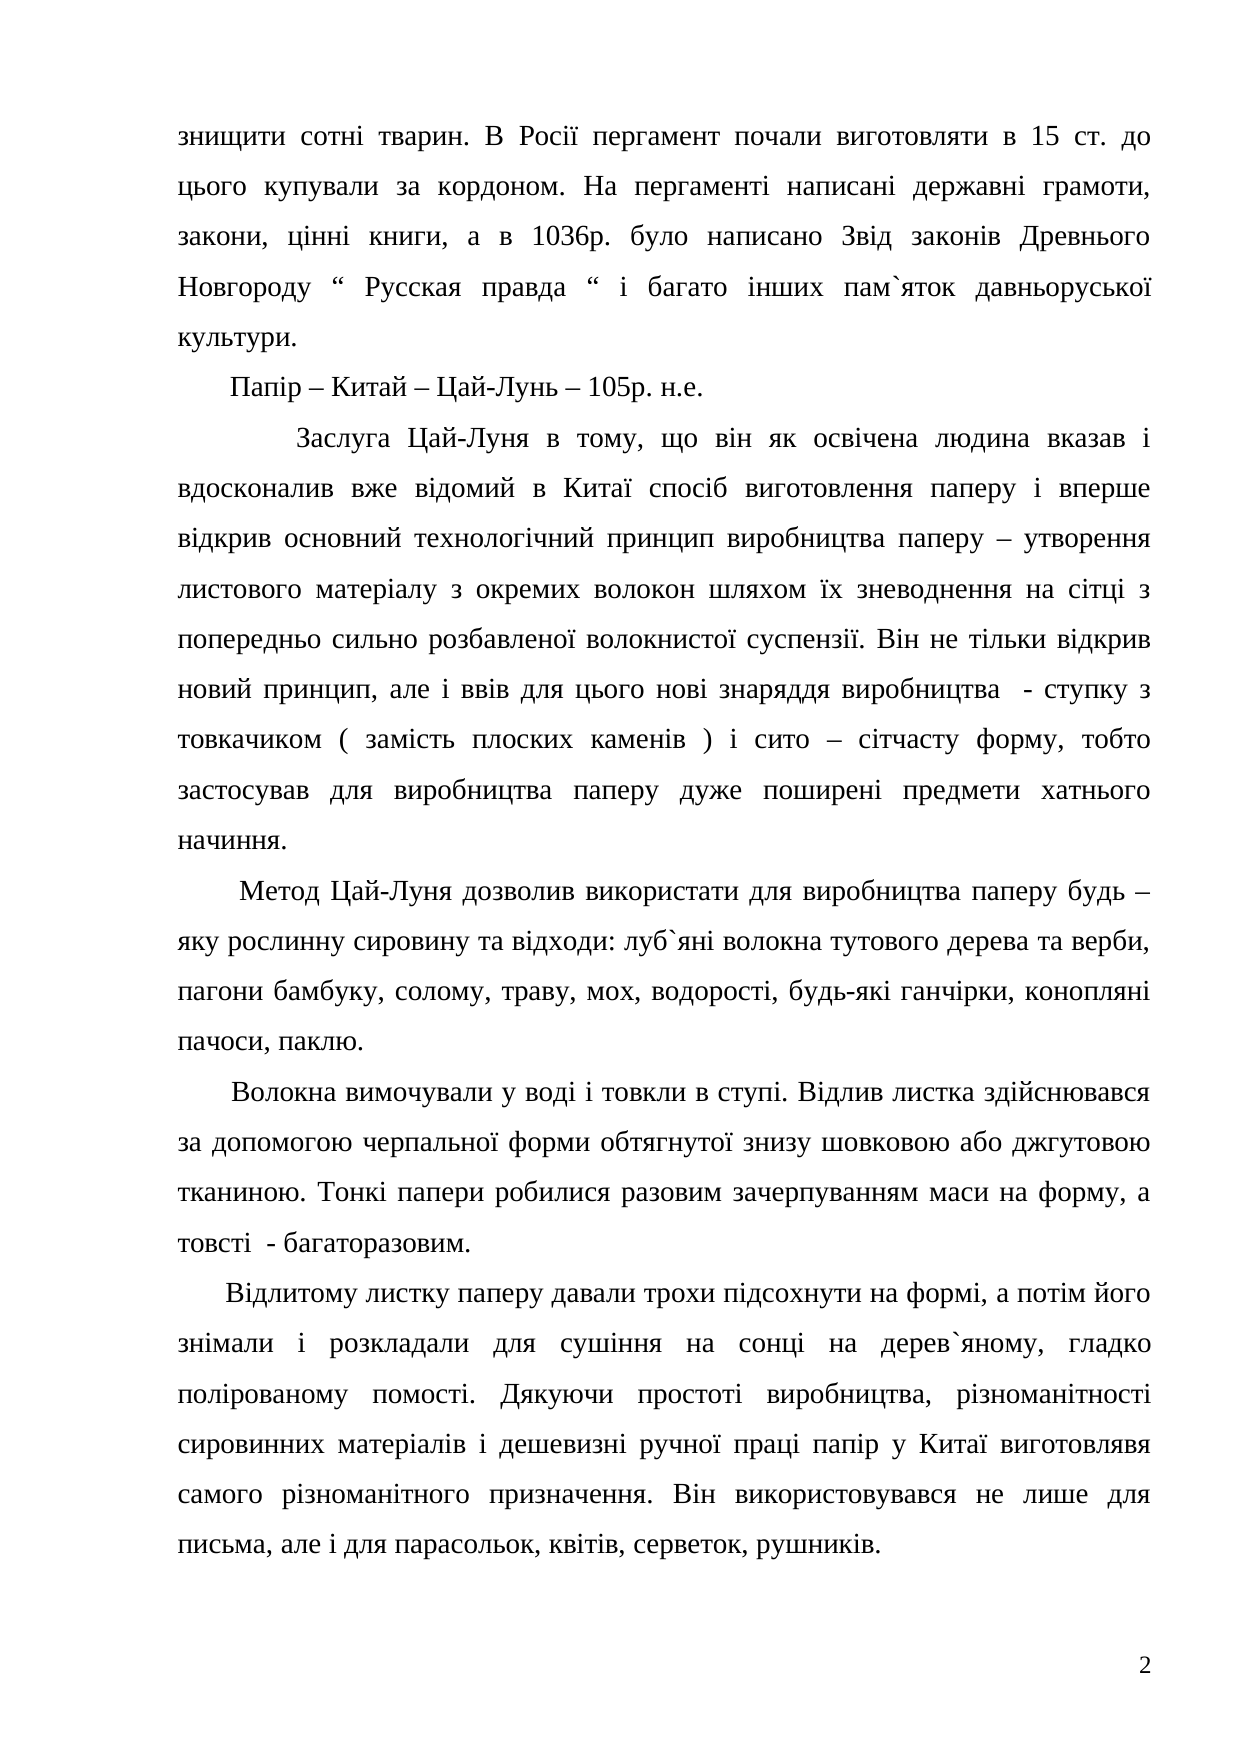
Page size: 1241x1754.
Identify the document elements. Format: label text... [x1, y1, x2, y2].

text Заслуга Цай-Луня в тому, що він як освічена людина вказав і вдосконалив вже відомий в Китаї спосіб виготовлення паперу і вперше відкрив основний технологічний принцип виробництва паперу – утворення листового матеріалу з окремих волокон шляхом їх зневоднення на сітці з попередньо сильно розбавленої волокнистої суспензії. Він не тільки відкрив новий принцип, але і ввів для цього нові знаряддя виробництва - ступку з товкачиком ( замість плоских каменів ) і сито – сітчасту форму, тобто застосував для виробництва паперу дуже поширені предмети хатнього начиння. [177, 420, 1152, 856]
text Метод Цай-Луня дозволив використати для виробництва паперу будь – яку рослинну сировину та відходи: луб`яні волокна тутового дерева та верби, пагони бамбуку, солому, траву, мох, водорості, будь-які ганчірки, конопляні пачоси, паклю. [177, 873, 1152, 1057]
text Папір – Китай – Цай-Лунь – 105р. н.е. [177, 370, 1152, 403]
text Відлитому листку паперу давали трохи підсохнути на формі, а потім його знімали і розкладали для сушіння на сонці на дерев`яному, гладко полірованому помості. Дякуючи простоті виробництва, різноманітності сировинних матеріалів і дешевизні ручної праці папір у Китаї виготовлявя самого різноманітного призначення. Він використовувався не лише для письма, але і для парасольок, квітів, серветок, рушників. [177, 1275, 1152, 1560]
text Волокна вимочували у воді і товкли в ступі. Відлив листка здійснювався за допомогою черпальної форми обтягнутої знизу шовковою або джгутовою тканиною. Тонкі папери робилися разовим зачерпуванням маси на форму, а товсті - багаторазовим. [177, 1074, 1152, 1258]
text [177, 118, 1152, 353]
